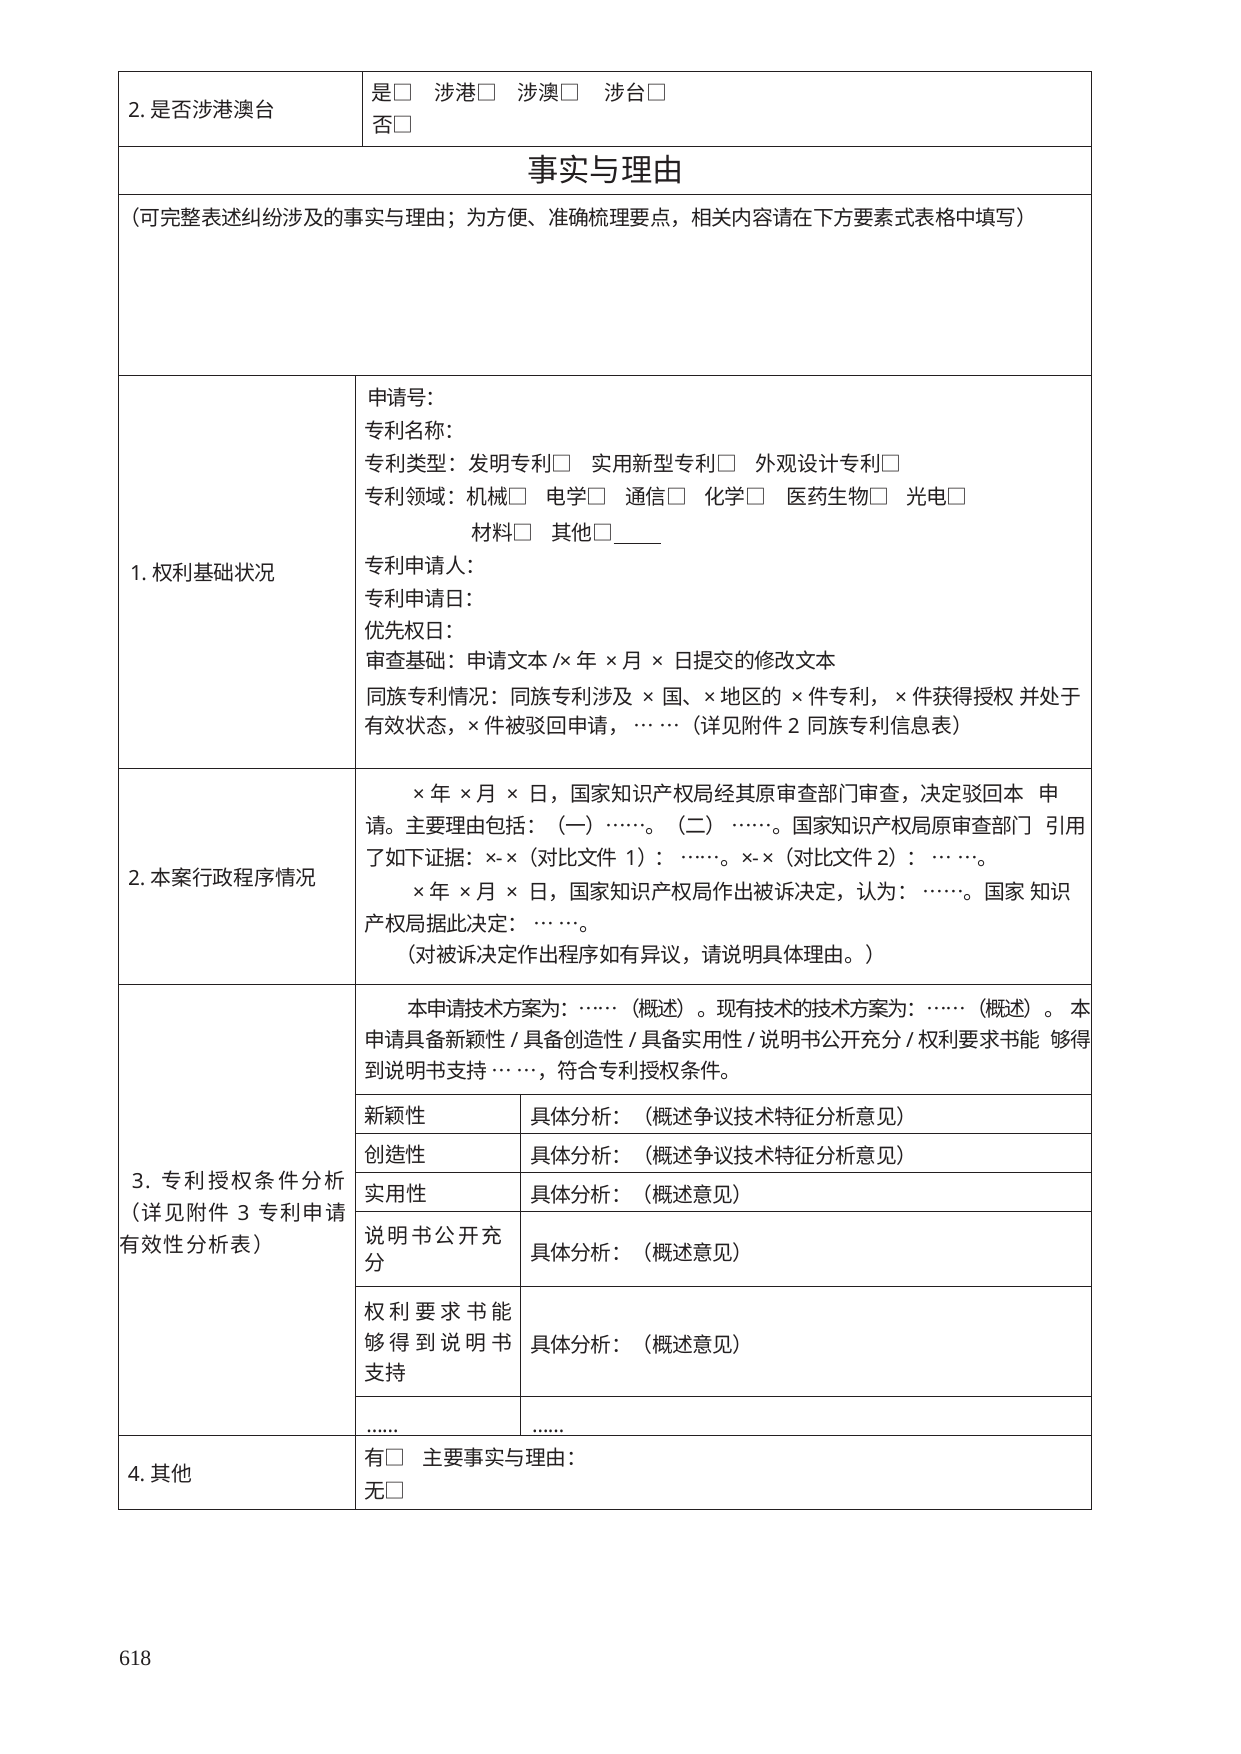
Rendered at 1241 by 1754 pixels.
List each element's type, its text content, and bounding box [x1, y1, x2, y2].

table_cell 说明书公开充 分 [356, 1212, 520, 1286]
table_cell 实用性 [356, 1173, 520, 1211]
table_cell 2. 本案行政程序情况 [119, 769, 355, 984]
table_cell 3. 专利授权条件分析 （详见附件 3 专利申请 有效性分析表） [119, 985, 355, 1434]
table_cell 具体分析：（概述意见） [521, 1212, 1091, 1286]
table_cell 4. 其他 [119, 1436, 355, 1509]
table_cell 事实与理由 [119, 147, 1091, 194]
table_cell 创造性 [356, 1134, 520, 1172]
table_cell 新颖性 [356, 1095, 520, 1133]
table_cell 具体分析：（概述争议技术特征分析意见） [521, 1134, 1091, 1172]
table_cell …… [356, 1397, 520, 1434]
table_cell 有□ 主要事实与理由： 无□ [356, 1436, 1091, 1509]
table_cell （可完整表述纠纷涉及的事实与理由；为方便、准确梳理要点，相关内容请在下方要素式表格中填写） [119, 195, 1091, 375]
table_cell 具体分析：（概述意见） [521, 1287, 1091, 1396]
table_cell 具体分析：（概述争议技术特征分析意见） [521, 1095, 1091, 1133]
table_cell 权利要求书能 够得到说明书 支持 [356, 1287, 520, 1396]
table_header 2. 是否涉港澳台 [119, 72, 362, 146]
table_cell × 年 × 月 × 日，国家知识产权局经其原审查部门审查，决定驳回本 申请。主要理由包括：（一）……。（二） ……。国家知识产权局原审查部门 引用了如下证据：×- ×（对比文件 1）： ……。×- ×（对比文件 2）： … …。 × 年 × 月 × 日，国家知识产权局作出被诉决定，认为： ……。国家 知识产权局据此决定： … …。 （对被诉决定作出程序如有异议，请说明具体理由。） [356, 769, 1091, 984]
table_cell 具体分析：（概述意见） [521, 1173, 1091, 1211]
table_cell 1. 权利基础状况 [119, 376, 355, 768]
table_cell 申请号： 专利名称： 专利类型：发明专利□ 实用新型专利□ 外观设计专利□ 专利领域：机械□ 电学□ 通信□ 化学□ 医药生物□ 光电□ 材料□ 其他□ 专利申请人： 专利申请日： 优先权日： 审查基础：申请文本 /× 年 × 月 × 日提交的修改文本 同族专利情况：同族专利涉及 × 国、× 地区的 × 件专利， × 件获得授权 并处于有效状态，× 件被驳回申请， … …（详见附件 2 同族专利信息表） [356, 376, 1091, 768]
table_header 是□ 涉港□ 涉澳□ 涉台□ 否□ [363, 72, 1091, 146]
table_cell …… [521, 1397, 1091, 1434]
table_cell 本申请技术方案为：……（概述）。现有技术的技术方案为：……（概述）。 本申请具备新颖性 / 具备创造性 / 具备实用性 / 说明书公开充分 / 权利要求书能 够得到说明书支持 … …，符合专利授权条件。 [356, 985, 1091, 1094]
